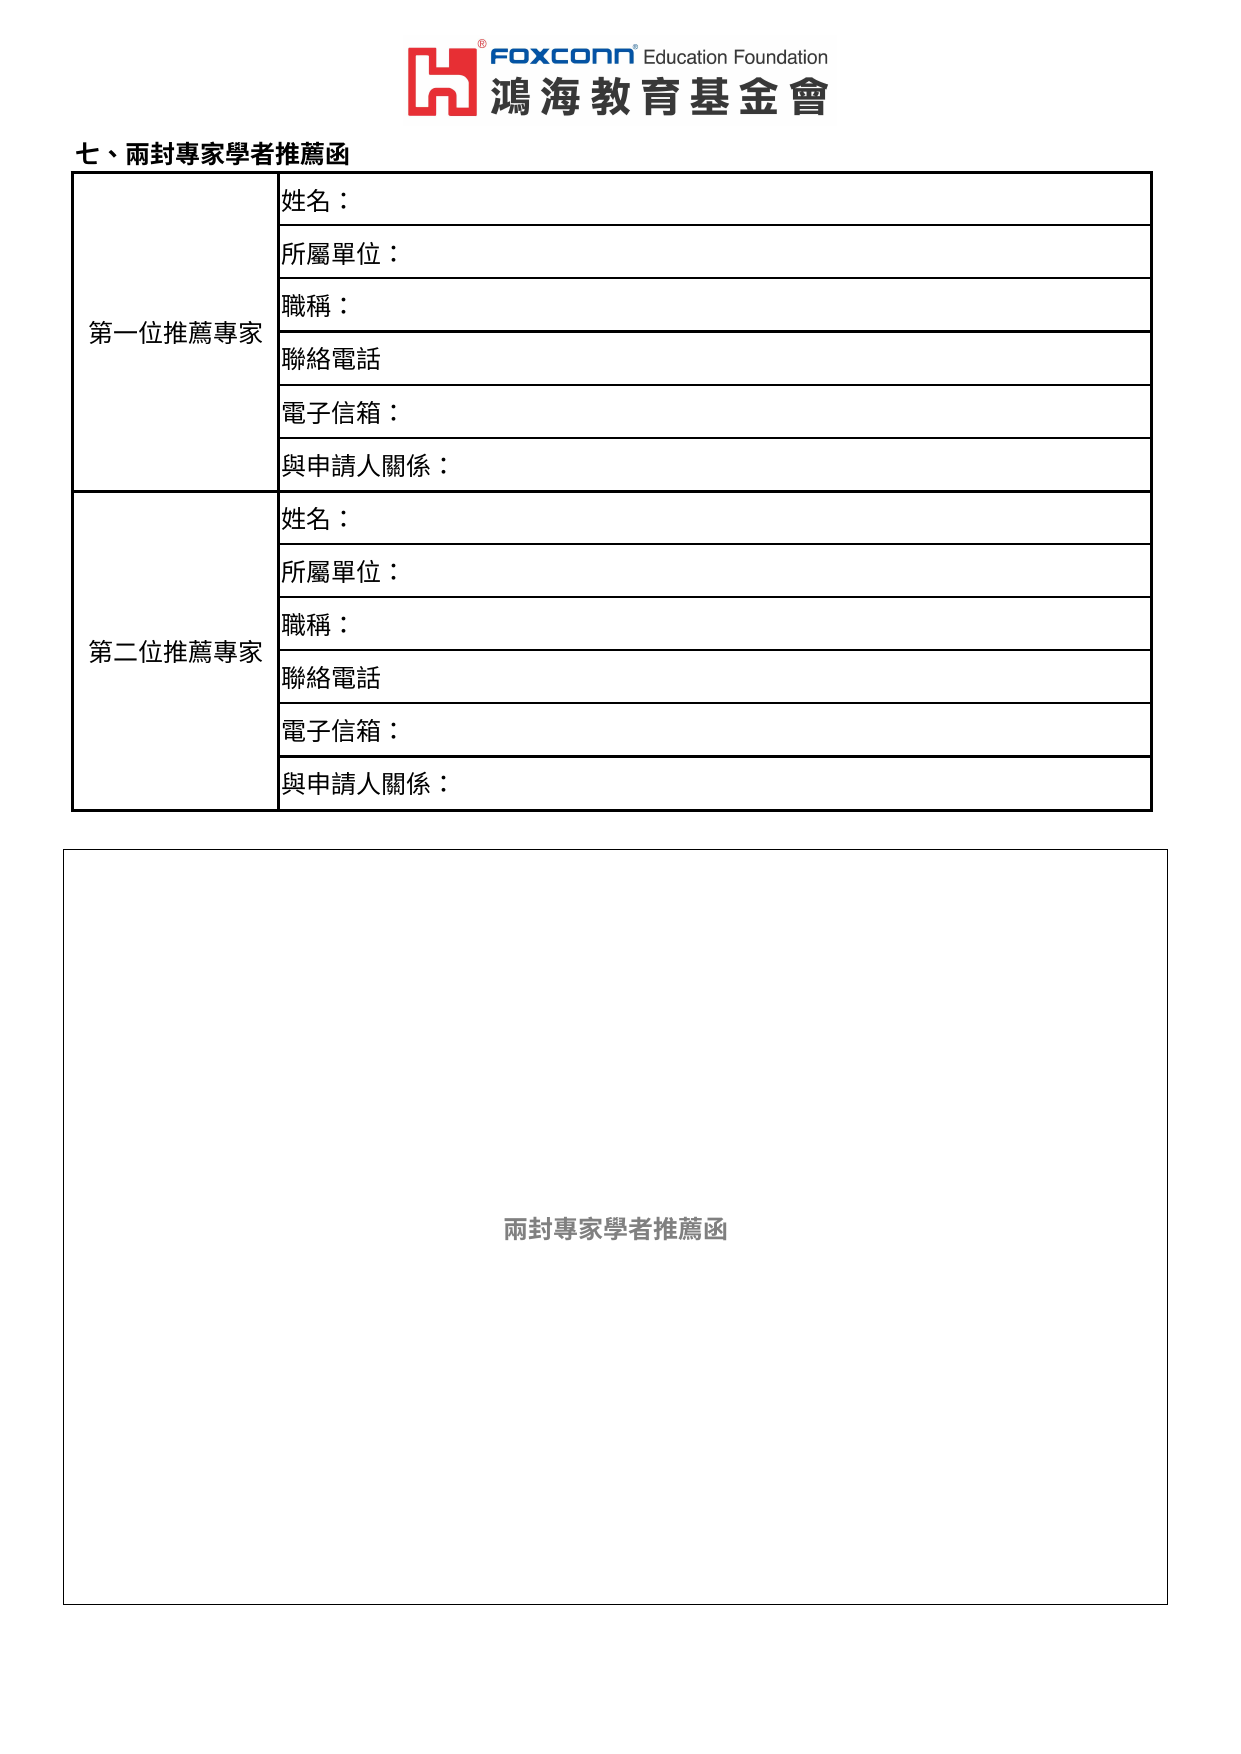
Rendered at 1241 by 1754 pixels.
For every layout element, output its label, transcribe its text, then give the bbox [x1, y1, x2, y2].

table_cell 與申請人關係： [280, 439, 1150, 490]
table_cell 所屬單位： [280, 226, 1150, 277]
table_header 姓名： [280, 174, 1150, 224]
table_cell 與申請人關係： [280, 758, 1150, 808]
table_cell 聯絡電話 [280, 651, 1150, 702]
text 七、兩封專家學者推薦函 [75, 133, 1165, 171]
table_cell 電子信箱： [280, 386, 1150, 437]
table_cell 職稱： [280, 279, 1150, 330]
table_header 第一位推薦專家 [74, 174, 277, 490]
table_header 兩封專家學者推薦函 [64, 850, 1167, 1604]
table_cell 職稱： [280, 598, 1150, 649]
picture [403, 35, 837, 126]
table_cell 電子信箱： [280, 704, 1150, 755]
table_cell 第二位推薦專家 [74, 493, 277, 808]
table_cell 姓名： [280, 493, 1150, 543]
table_cell 聯絡電話 [280, 333, 1150, 383]
table_cell 所屬單位： [280, 545, 1150, 596]
